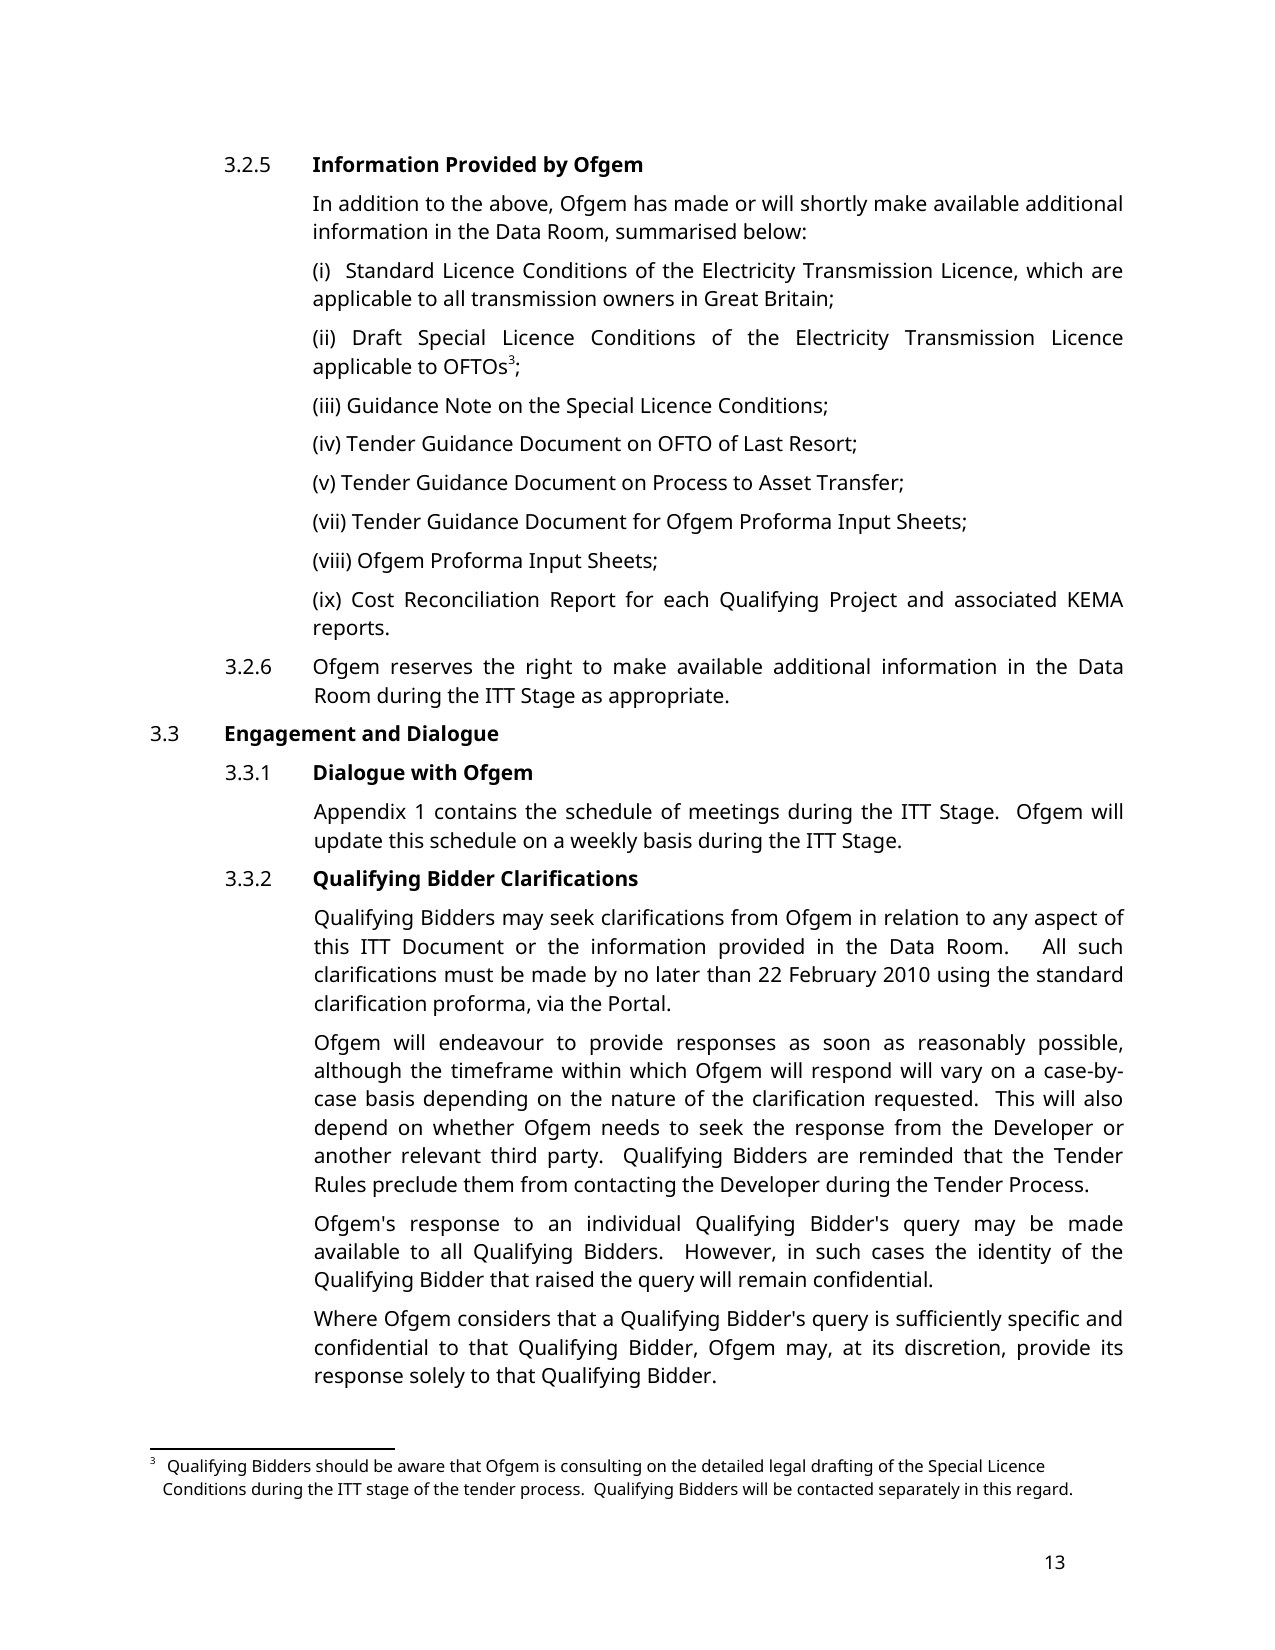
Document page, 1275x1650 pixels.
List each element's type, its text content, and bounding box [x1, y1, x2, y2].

text (viii) Ofgem Proforma Input Sheets; [150, 546, 1125, 574]
text (vii) Tender Guidance Document for Ofgem Proforma Input Sheets; [300, 507, 1125, 536]
subtitle Ofgem reserves the right to make available additional information in the Data Room during the ITT Stage as appropriate. [225, 652, 1125, 709]
subtitle (iii) Guidance Note on the Special Licence Conditions; [312, 391, 1125, 419]
subtitle Qualifying Bidder Clarifications [225, 864, 1125, 893]
subtitle Qualifying Bidders may seek clarifications from Ofgem in relation to any aspect of this ITT Document or the information provided in the Data Room. All such clarifications must be made by no later than 22 February 2010 using the standard clarification proforma, via the Portal. [313, 903, 1125, 1017]
subtitle Appendix 1 contains the schedule of meetings during the ITT Stage. Ofgem will update this schedule on a weekly basis during the ITT Stage. [313, 797, 1125, 854]
subtitle (ii) Draft Special Licence Conditions of the Electricity Transmission Licence applicable to OFTOs; [312, 323, 1125, 380]
subtitle Engagement and Dialogue [150, 719, 1125, 748]
subtitle Ofgem will endeavour to provide responses as soon as reasonably possible, although the timeframe within which Ofgem will respond will vary on a case-by-case basis depending on the nature of the clarification requested. This will also depend on whether Ofgem needs to seek the response from the Developer or another relevant third party. Qualifying Bidders are reminded that the Tender Rules preclude them from contacting the Developer during the Tender Process. [313, 1028, 1125, 1198]
subtitle Information Provided by Ofgem [224, 150, 1125, 178]
subtitle (iv) Tender Guidance Document on OFTO of Last Resort; [312, 429, 1125, 458]
subtitle (ix) Cost Reconciliation Report for each Qualifying Project and associated KEMA reports. [312, 585, 1125, 642]
subtitle In addition to the above, Ofgem has made or will shortly make available additional information in the Data Room, summarised below: [312, 189, 1125, 246]
subtitle Dialogue with Ofgem [225, 758, 1125, 787]
subtitle Ofgem's response to an individual Qualifying Bidder's query may be made available to all Qualifying Bidders. However, in such cases the identity of the Qualifying Bidder that raised the query will remain confidential. [313, 1209, 1125, 1294]
subtitle (i) Standard Licence Conditions of the Electricity Transmission Licence, which are applicable to all transmission owners in Great Britain; [312, 256, 1125, 313]
subtitle (v) Tender Guidance Document on Process to Asset Transfer; [312, 468, 1125, 497]
subtitle Where Ofgem considers that a Qualifying Bidder's query is sufficiently specific and confidential to that Qualifying Bidder, Ofgem may, at its discretion, provide its response solely to that Qualifying Bidder. [313, 1304, 1125, 1390]
